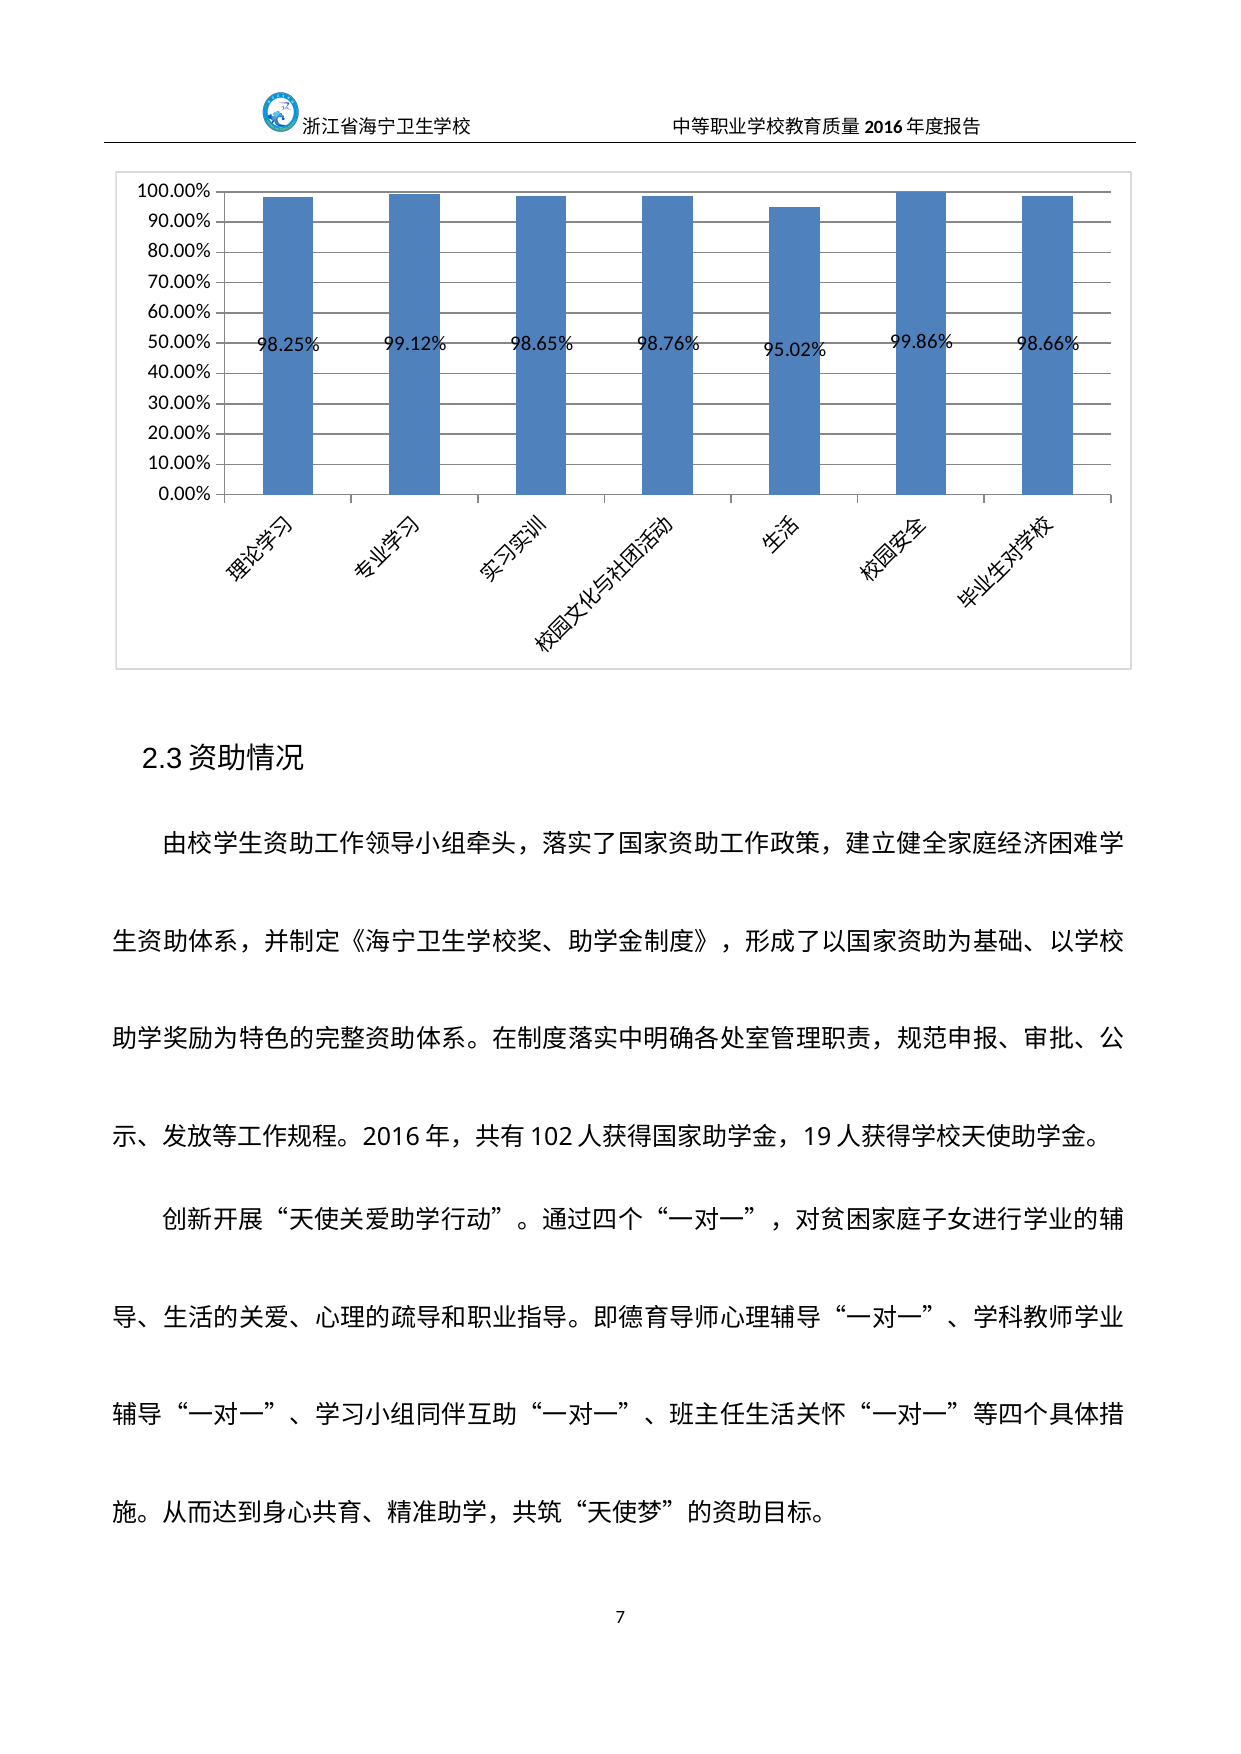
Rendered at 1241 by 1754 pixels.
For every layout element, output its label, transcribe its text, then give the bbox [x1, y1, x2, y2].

subtitle 2.3资助情况 [112, 171, 1128, 788]
text 创新开展“天使关爱助学行动”。通过四个“一对一”，对贫困家庭子女进行学业的辅导、生活的关爱、心理的疏导和职业指导。即德育导师心理辅导“一对一”、学科教师学业辅导“一对一”、学习小组同伴互助“一对一”、班主任生活关怀“一对一”等四个具体措施。从而达到身心共育、精准助学，共筑“天使梦”的资助目标。 [112, 1185, 1128, 1543]
text 由校学生资助工作领导小组牵头，落实了国家资助工作政策，建立健全家庭经济困难学生资助体系，并制定《海宁卫生学校奖、助学金制度》，形成了以国家资助为基础、以学校助学奖励为特色的完整资助体系。在制度落实中明确各处室管理职责，规范申报、审批、公示、发放等工作规程。2016年，共有102人获得国家助学金，19人获得学校天使助学金。 [112, 809, 1128, 1167]
picture [259, 90, 303, 134]
